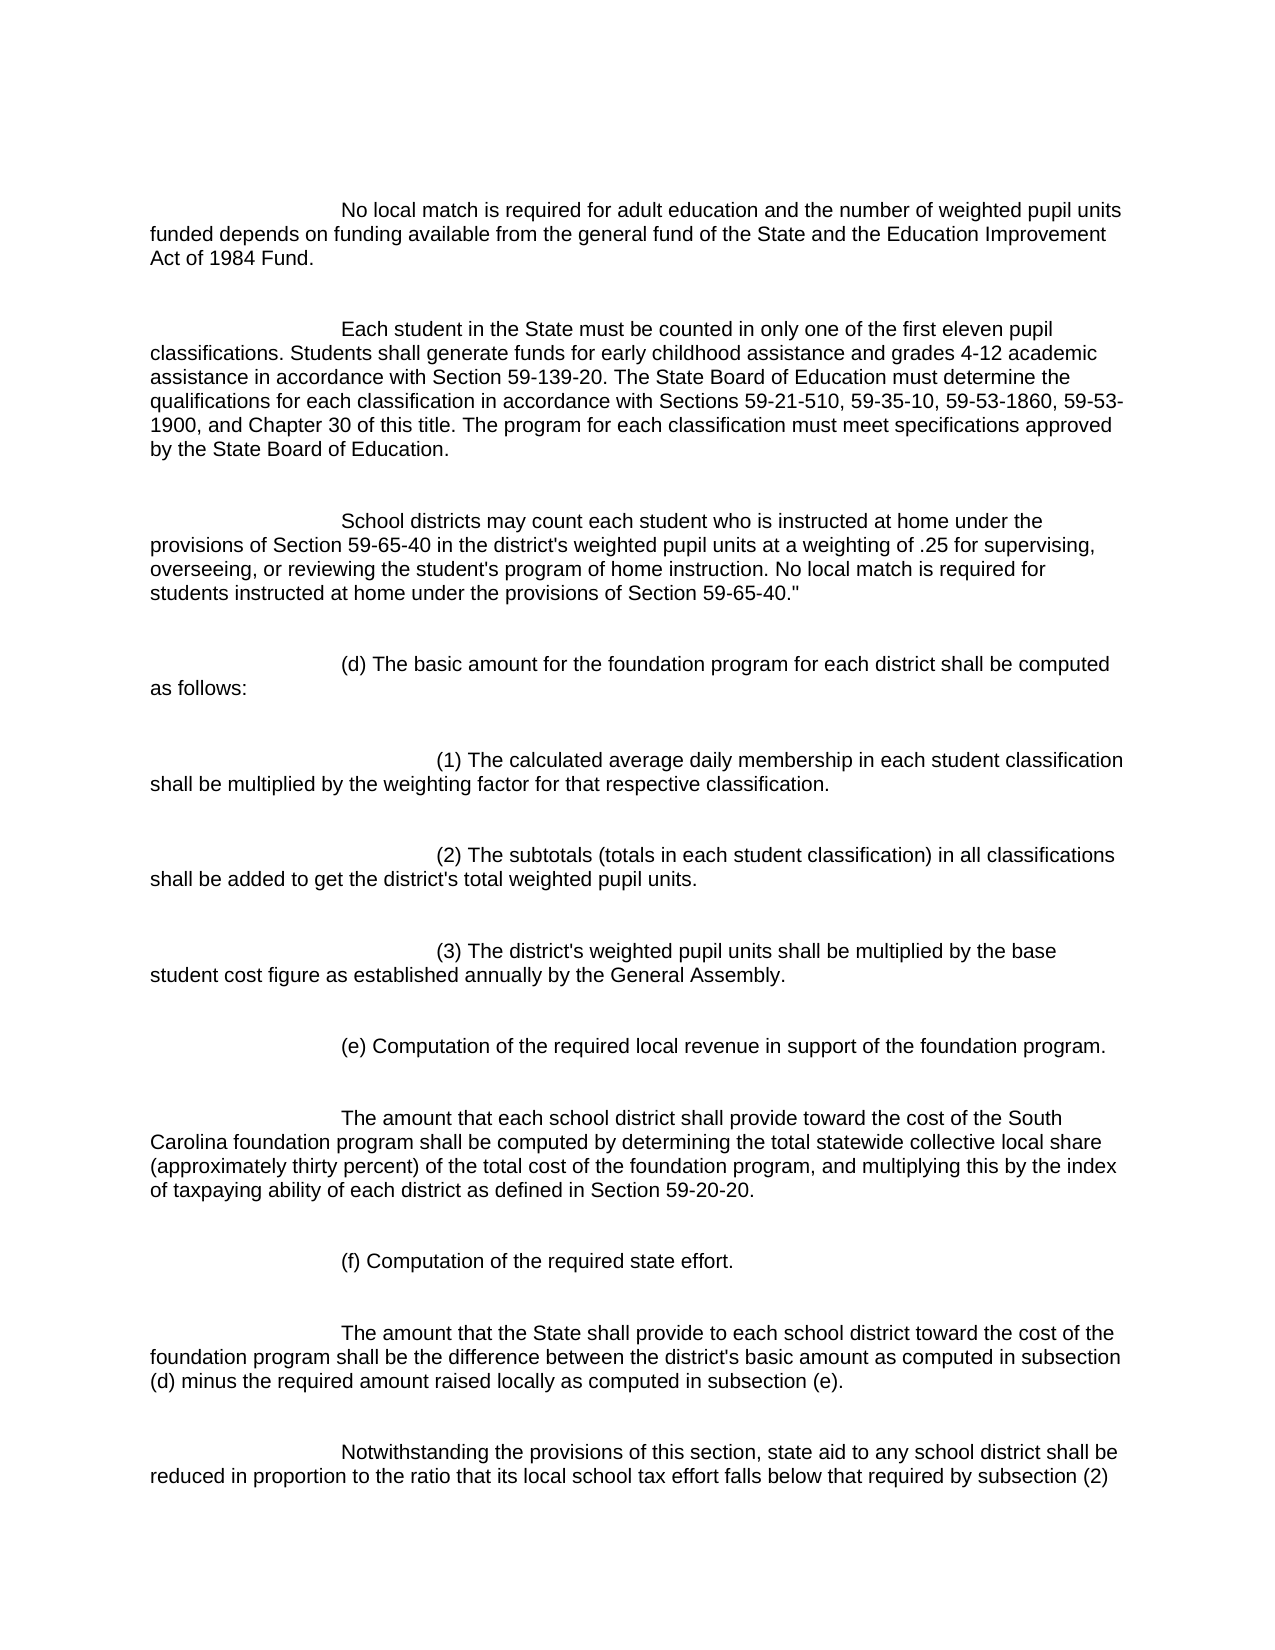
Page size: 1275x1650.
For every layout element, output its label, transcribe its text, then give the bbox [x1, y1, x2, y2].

text (e) Computation of the required local revenue in support of the foundation program. [150, 1034, 1125, 1082]
text School districts may count each student who is instructed at home under the provisions of Section 59-65-40 in the district's weighted pupil units at a weighting of .25 for supervising, overseeing, or reviewing the student's program of home instruction. No local match is required for students instructed at home under the provisions of Section 59-65-40." [150, 508, 1125, 628]
text (3) The district's weighted pupil units shall be multiplied by the base student cost figure as established annually by the General Assembly. [150, 938, 1125, 1010]
text No local match is required for adult education and the number of weighted pupil units funded depends on funding available from the general fund of the State and the Education Improvement Act of 1984 Fund. [150, 198, 1125, 293]
text (f) Computation of the required state effort. [150, 1249, 1125, 1297]
text The amount that each school district shall provide toward the cost of the South Carolina foundation program shall be computed by determining the total statewide collective local share (approximately thirty percent) of the total cost of the foundation program, and multiplying this by the index of taxpaying ability of each district as defined in Section 59-20-20. [150, 1106, 1125, 1225]
text (2) The subtotals (totals in each student classification) in all classifications shall be added to get the district's total weighted pupil units. [150, 843, 1125, 914]
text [150, 1440, 1125, 1488]
text (d) The basic amount for the foundation program for each district shall be computed as follows: [150, 652, 1125, 723]
text (1) The calculated average daily membership in each student classification shall be multiplied by the weighting factor for that respective classification. [150, 747, 1125, 819]
text Each student in the State must be counted in only one of the first eleven pupil classifications. Students shall generate funds for early childhood assistance and grades 4-12 academic assistance in accordance with Section 59-139-20. The State Board of Education must determine the qualifications for each classification in accordance with Sections 59-21-510, 59-35-10, 59-53-1860, 59-53-1900, and Chapter 30 of this title. The program for each classification must meet specifications approved by the State Board of Education. [150, 317, 1125, 484]
text The amount that the State shall provide to each school district toward the cost of the foundation program shall be the difference between the district's basic amount as computed in subsection (d) minus the required amount raised locally as computed in subsection (e). [150, 1321, 1125, 1416]
